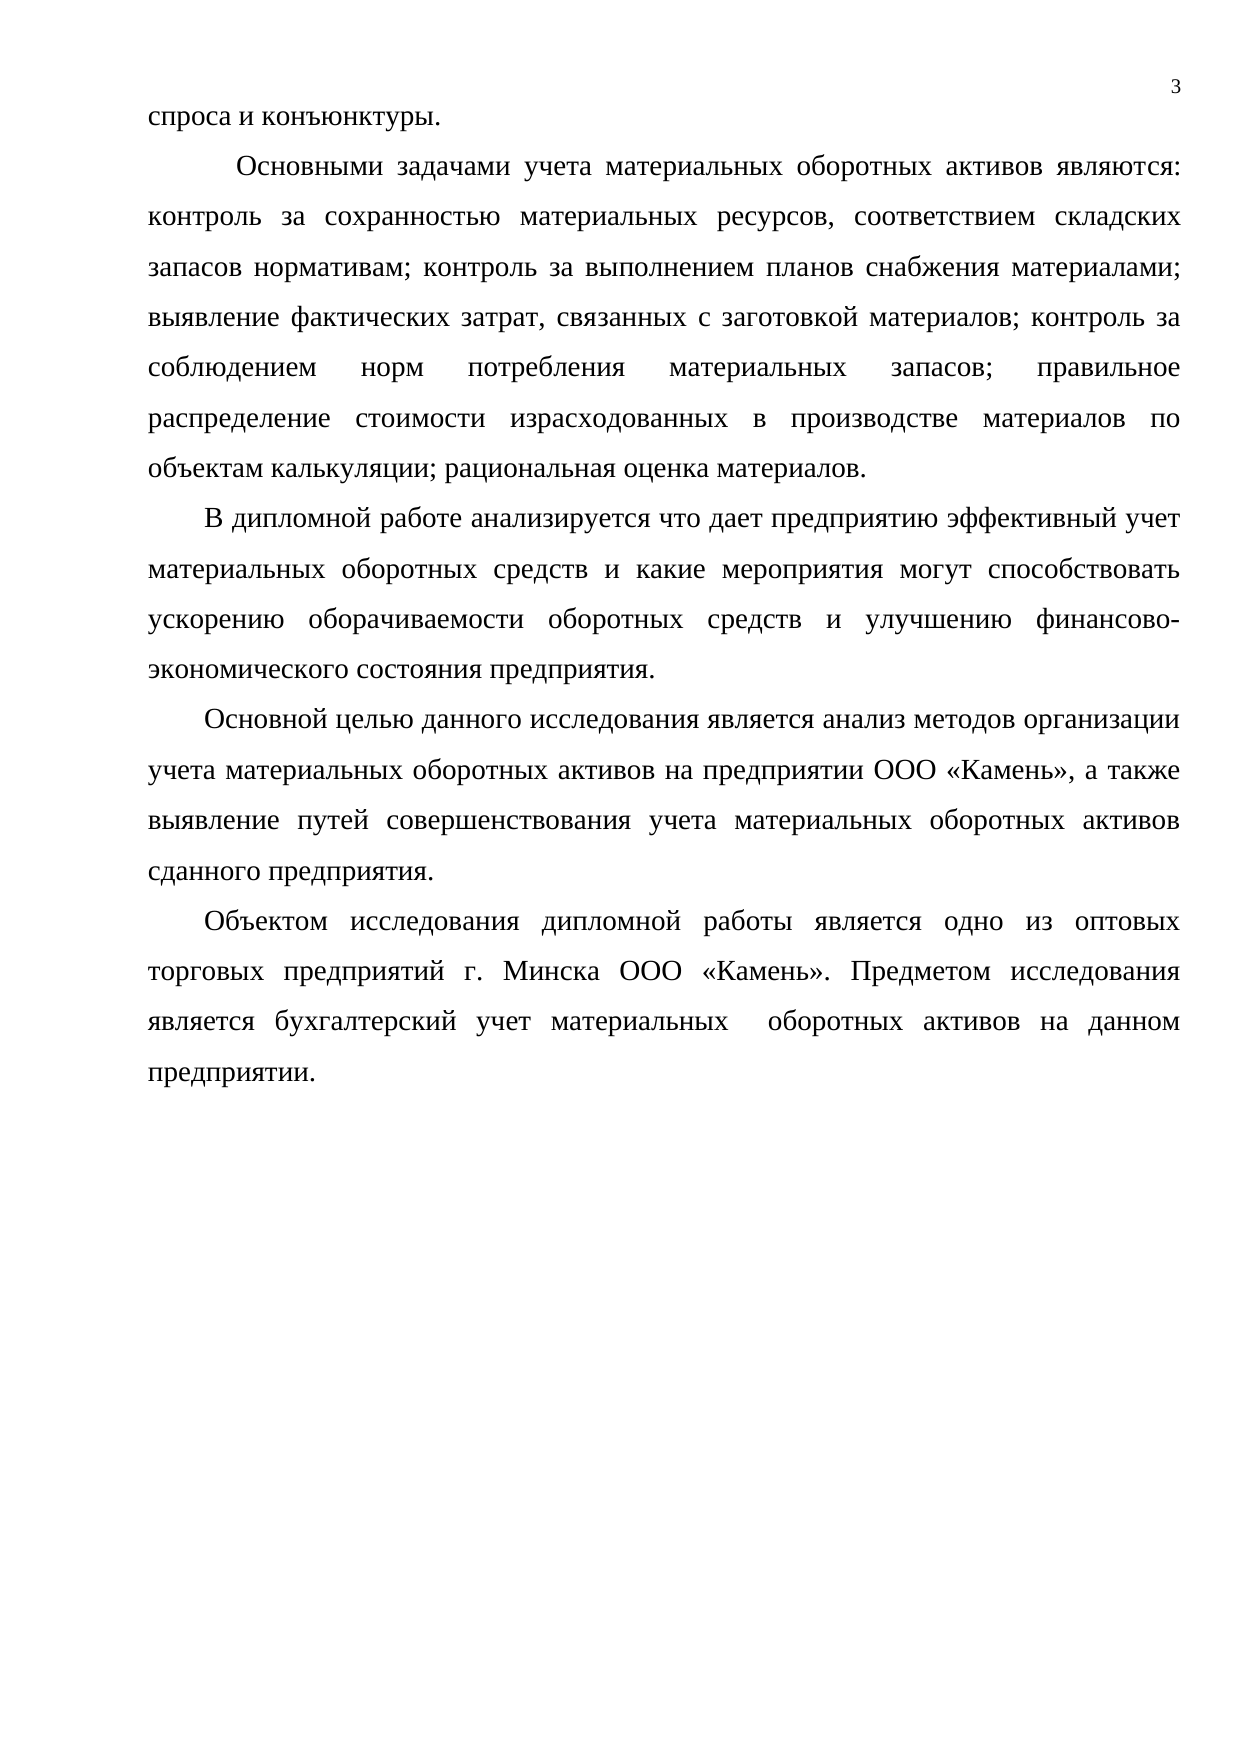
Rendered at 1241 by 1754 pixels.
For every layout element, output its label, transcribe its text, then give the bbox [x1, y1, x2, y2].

text В дипломной работе анализируется что дает предприятию эффективный учет материальных оборотных средств и какие мероприятия могут способствовать ускорению оборачиваемости оборотных средств и улучшению финансово-экономического состояния предприятия. [148, 500, 1181, 685]
text Объектом исследования дипломной работы является одно из оптовых торговых предприятий г. Минска ООО «Камень». Предметом исследования является бухгалтерский учет материальных оборотных активов на данном предприятии. [148, 903, 1181, 1087]
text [148, 98, 1181, 131]
text Основной целью данного исследования является анализ методов организации учета материальных оборотных активов на предприятии ООО «Камень», а также выявление путей совершенствования учета материальных оборотных активов сданного предприятия. [148, 702, 1181, 886]
text Основными задачами учета материальных оборотных активов являются: контроль за сохранностью материальных ресурсов, соответствием складских запасов нормативам; контроль за выполнением планов снабжения материалами; выявление фактических затрат, связанных с заготовкой материалов; контроль за соблюдением норм потребления материальных запасов; правильное распределение стоимости израсходованных в производстве материалов по объектам калькуляции; рациональная оценка материалов. [148, 148, 1181, 484]
